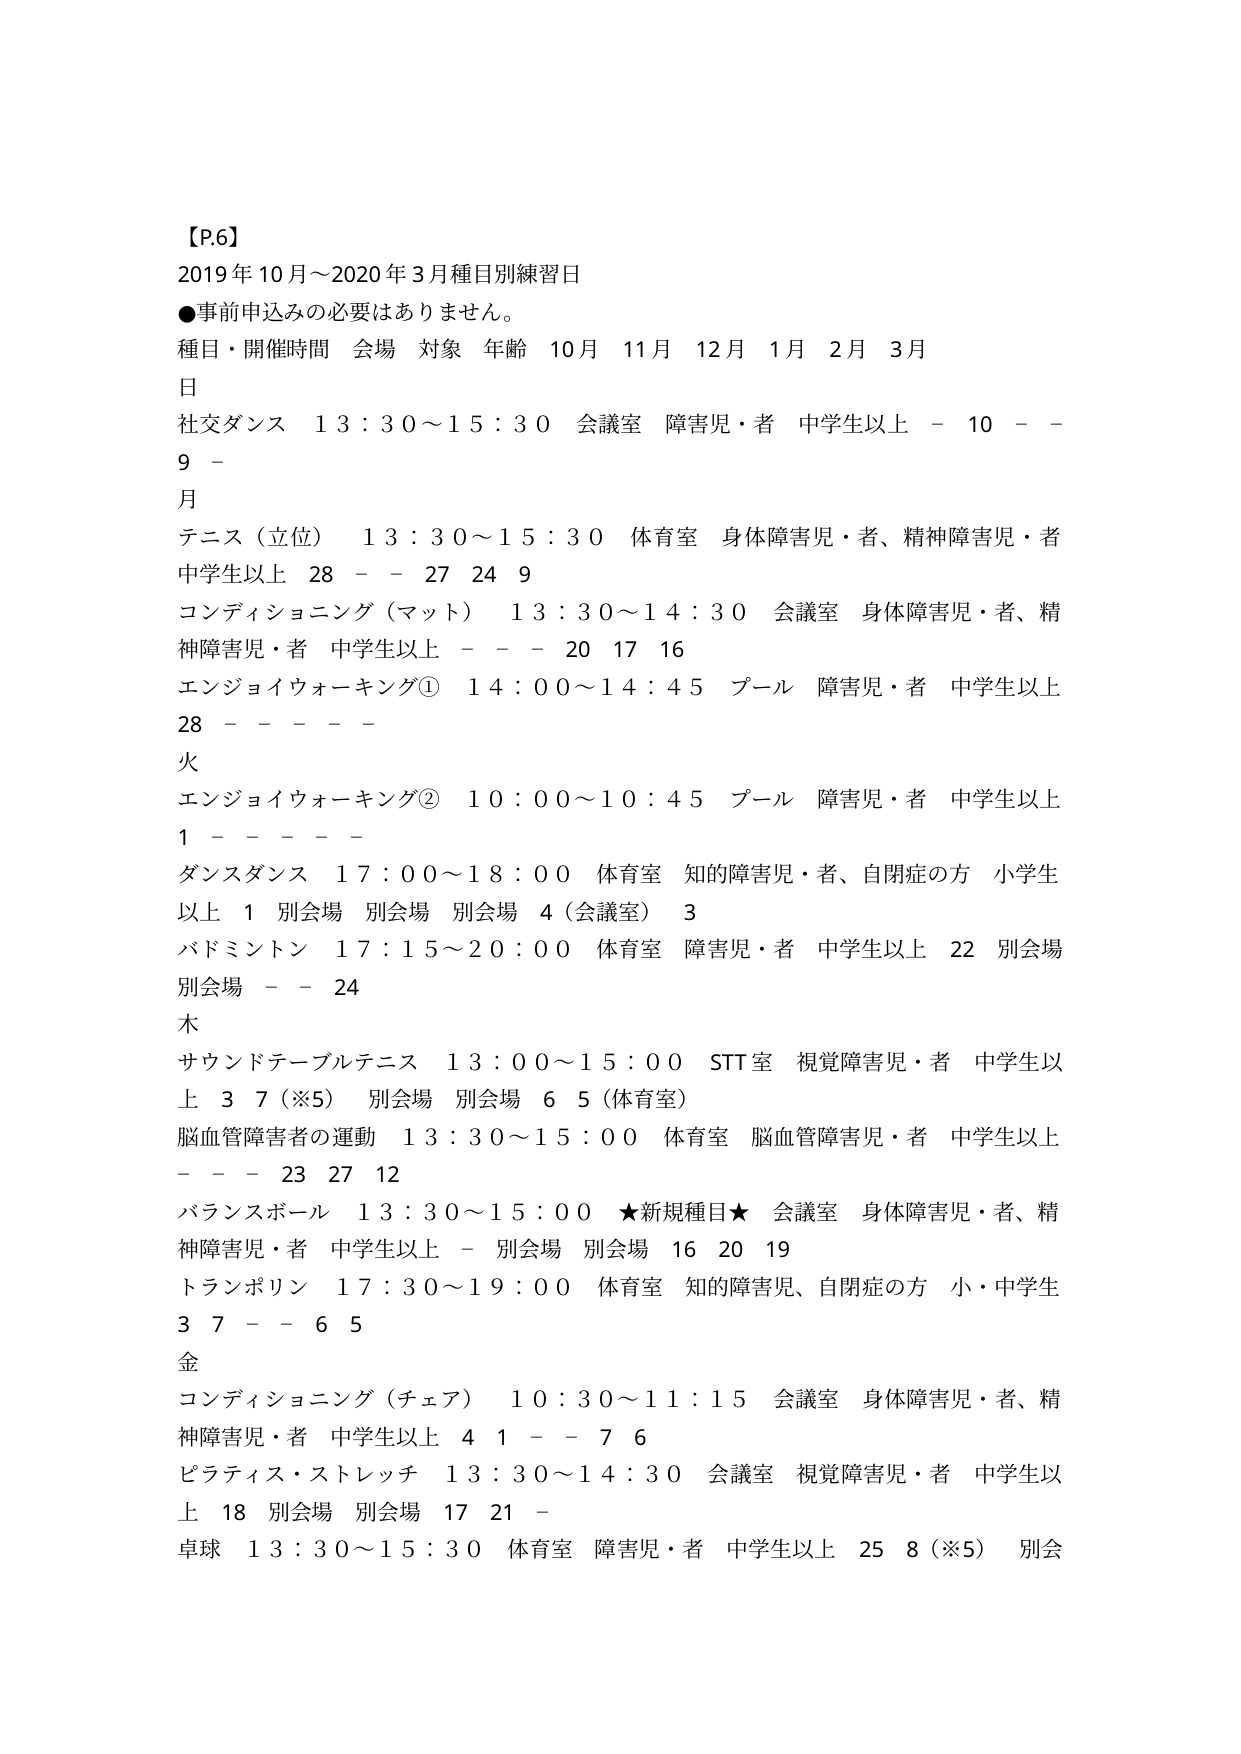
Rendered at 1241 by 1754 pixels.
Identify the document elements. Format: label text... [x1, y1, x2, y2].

text 金 [177, 1342, 1063, 1379]
text 日 [177, 367, 1063, 404]
text 2019年10月〜2020年3月種目別練習日 [177, 254, 1063, 292]
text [177, 1379, 1063, 1567]
text ●事前申込みの必要はありません。 [177, 292, 1063, 329]
text 木 [177, 1004, 1063, 1042]
text サウンドテーブルテニス １３：００〜１５：００ STT室 視覚障害児・者 中学生以上 3 7（※5） 別会場 別会場 6 5（体育室） 脳血管障害者の運動 １３：３０〜１５：００ 体育室 脳血管障害児・者 中学生以上 − − − 23 27 12 バランスボール １３：３０〜１５：００ ★新規種目★ 会議室 身体障害児・者、精神障害児・者 中学生以上 − 別会場 別会場 16 20 19 トランポリン １７：３０〜１９：００ 体育室 知的障害児、自閉症の方 小・中学生 3 7 − − 6 5 [177, 1042, 1063, 1342]
text テニス（立位） １３：３０〜１５：３０ 体育室 身体障害児・者、精神障害児・者 中学生以上 28 − − 27 24 9 コンディショニング（マット） １３：３０〜１４：３０ 会議室 身体障害児・者、精神障害児・者 中学生以上 − − − 20 17 16 エンジョイウォーキング① １４：００〜１４：４５ プール 障害児・者 中学生以上 28 − − − − − 火 [177, 517, 1063, 779]
text エンジョイウォーキング② １０：００〜１０：４５ プール 障害児・者 中学生以上 1 − − − − − ダンスダンス １７：００〜１８：００ 体育室 知的障害児・者、自閉症の方 小学生以上 1 別会場 別会場 別会場 4（会議室） 3 バドミントン １７：１５〜２０：００ 体育室 障害児・者 中学生以上 22 別会場 別会場 − − 24 [177, 779, 1063, 1004]
text 社交ダンス １３：３０〜１５：３０ 会議室 障害児・者 中学生以上 − 10 − − 9 − [177, 404, 1063, 479]
text 種目・開催時間 会場 対象 年齢 10月 11月 12月 1月 2月 3月 [177, 329, 1063, 367]
text 月 [177, 479, 1063, 517]
text 【P.6】 [177, 217, 1063, 254]
